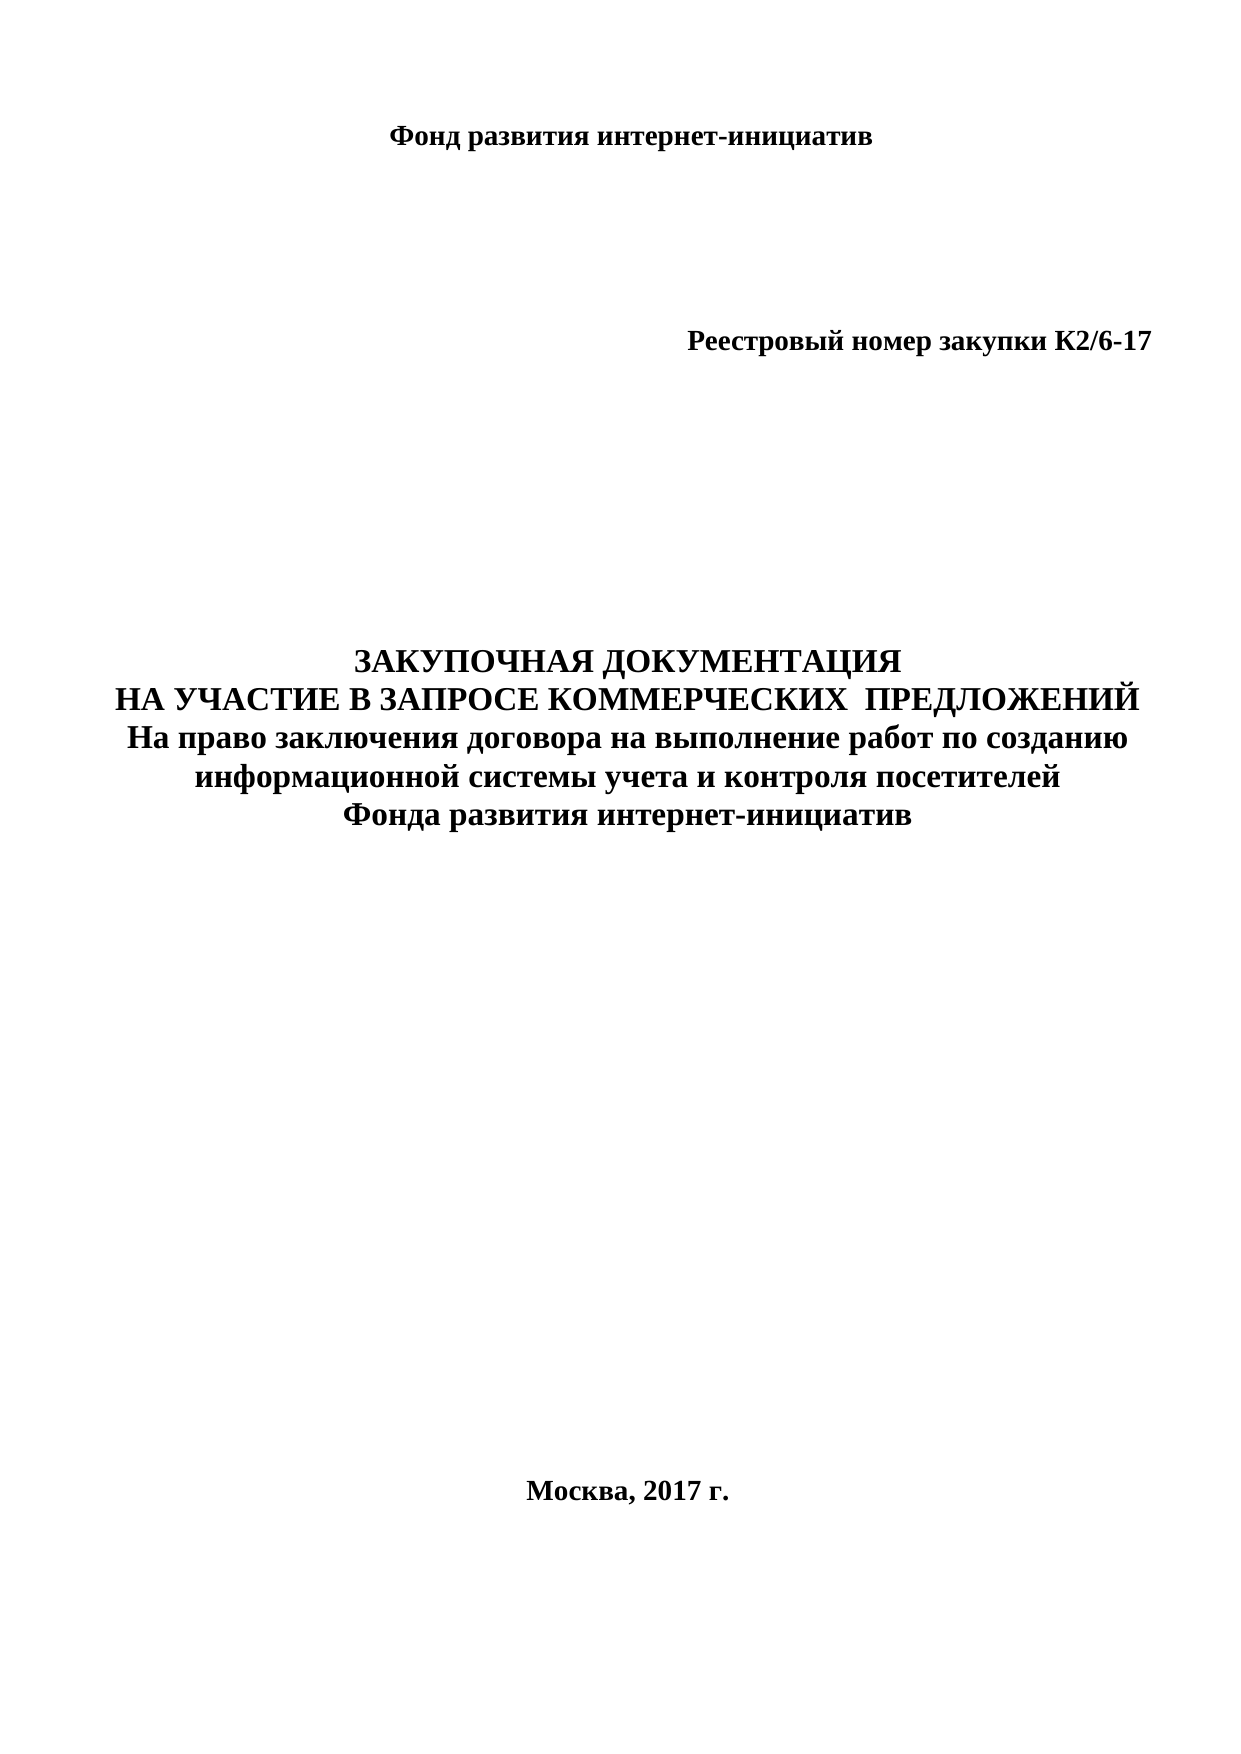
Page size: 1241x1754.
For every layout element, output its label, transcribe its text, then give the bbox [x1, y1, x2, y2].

text Фонда развития интернет-инициатив [103, 794, 1152, 857]
text Москва, 2017 г. [103, 1473, 1152, 1506]
text ЗАКУПОЧНАЯ ДОКУМЕНТАЦИЯ [103, 641, 1152, 679]
text На право заключения договора на выполнение работ по созданию информационной системы учета и контроля посетителей [103, 717, 1152, 794]
text Реестровый номер закупки К2/6-17 [103, 323, 1152, 357]
text Фонд развития интернет-инициатив [103, 118, 1152, 152]
text НА УЧАСТИЕ В ЗАПРОСЕ КОММЕРЧЕСКИХ ПРЕДЛОЖЕНИЙ [103, 679, 1152, 717]
